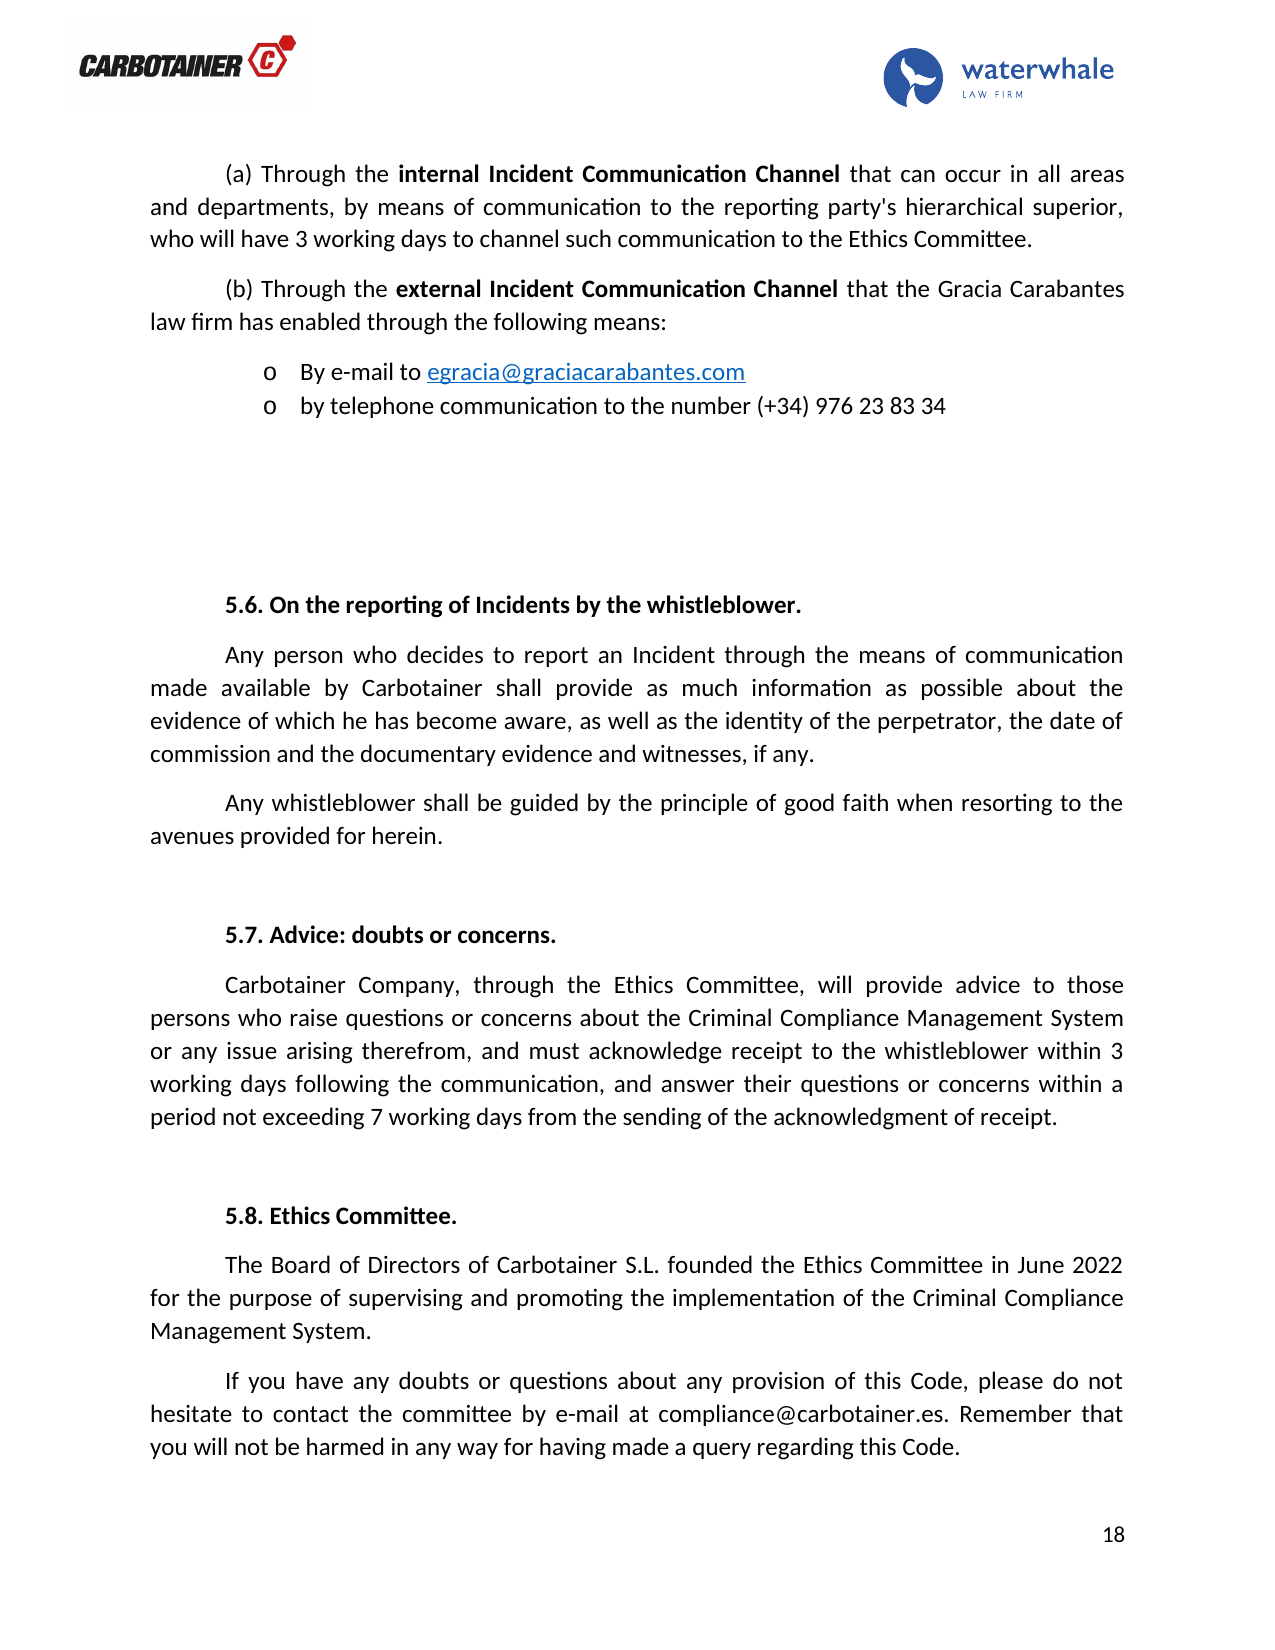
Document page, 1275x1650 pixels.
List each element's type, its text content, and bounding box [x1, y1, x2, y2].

list By e-mail to egracia@graciacarabantes.com [262, 356, 1125, 387]
text (a) Through the internal Incident Communication Channel that can occur in all areas and departments, by means of communication to the reporting party's hierarchical superior, who will have 3 working days to channel such communication to the Ethics Committee. [150, 158, 1125, 254]
picture [855, 25, 1142, 131]
text The Board of Directors of Carbotainer S.L. founded the Ethics Committee in June 2022 for the purpose of supervising and promoting the implementation of the Criminal Compliance Management System. [150, 1250, 1125, 1346]
text Any person who decides to report an Incident through the means of communication made available by Carbotainer shall provide as much information as possible about the evidence of which he has become aware, as well as the identity of the perpetrator, the date of commission and the documentary evidence and witnesses, if any. [150, 639, 1125, 768]
list by telephone communication to the number (+34) 976 23 83 34 [262, 390, 1125, 422]
text 5.7. Advice: doubts or concerns. [150, 920, 1125, 950]
text Carbotainer Company, through the Ethics Committee, will provide advice to those persons who raise questions or concerns about the Criminal Compliance Management System or any issue arising therefrom, and must acknowledge receipt to the whistleblower within 3 working days following the communication, and answer their questions or concerns within a period not exceeding 7 working days from the sending of the acknowledgment of receipt. [150, 969, 1125, 1131]
text Any whistleblower shall be guided by the principle of good faith when resorting to the avenues provided for herein. [150, 788, 1125, 851]
text 5.6. On the reporting of Incidents by the whistleblower. [150, 590, 1125, 620]
picture [65, 18, 310, 109]
text If you have any doubts or questions about any provision of this Code, please do not hesitate to contact the committee by e-mail at compliance@carbotainer.es. Remember that you will not be harmed in any way for having made a query regarding this Code. [150, 1365, 1125, 1461]
text (b) Through the external Incident Communication Channel that the Gracia Carabantes law firm has enabled through the following means: [150, 273, 1125, 337]
text 5.8. Ethics Committee. [150, 1200, 1125, 1231]
